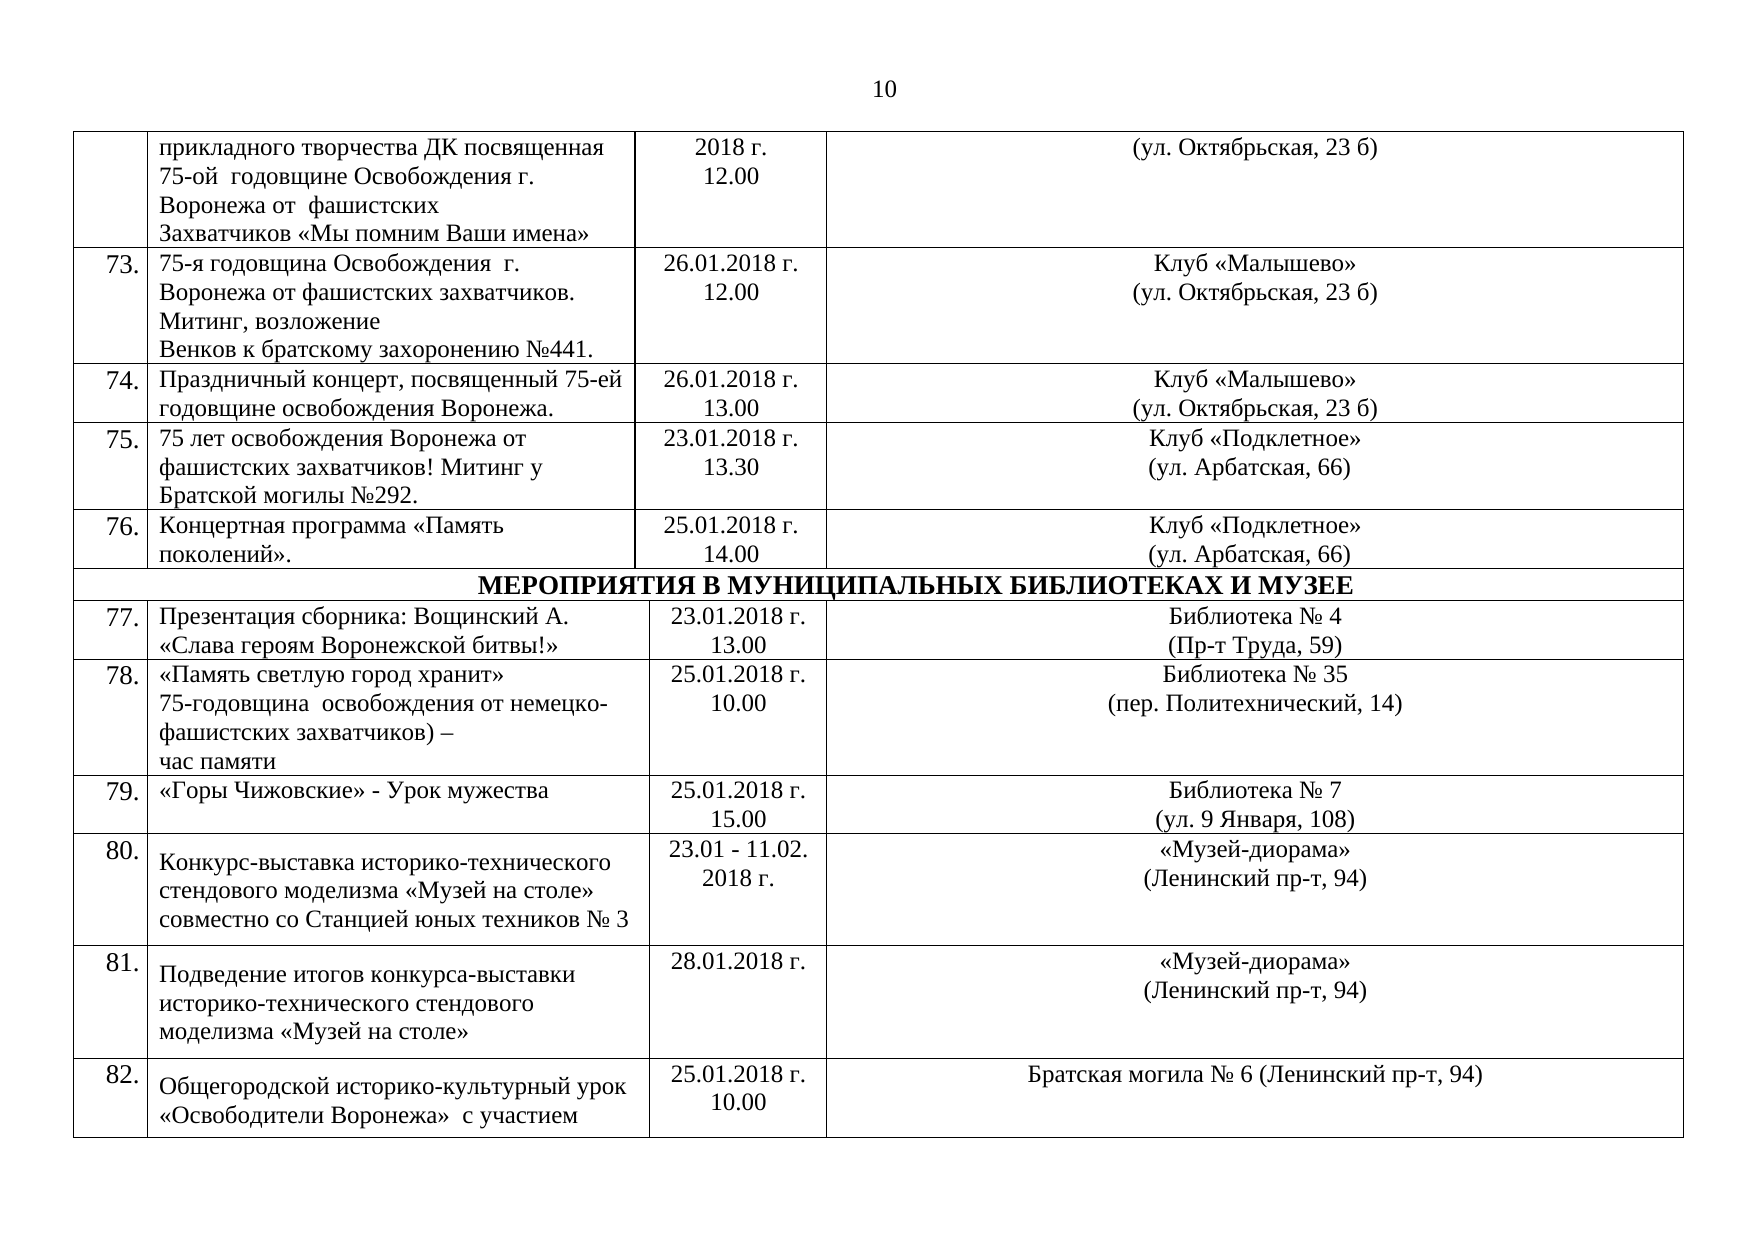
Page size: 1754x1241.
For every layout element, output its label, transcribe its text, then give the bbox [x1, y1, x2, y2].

table_cell [74, 601, 147, 658]
table_cell МЕРОПРИЯТИЯ В МУНИЦИПАЛЬНЫХ БИБЛИОТЕКАХ И МУЗЕЕ [74, 569, 1683, 600]
table_cell 28.01.2018 г. [650, 946, 826, 1058]
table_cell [636, 132, 826, 247]
table_cell Библиотека № 7 (ул. 9 Января, 108) [827, 776, 1683, 833]
table_cell Презентация сборника: Вощинский А. «Слава героям Воронежской битвы!» [148, 601, 649, 658]
table_cell [74, 834, 147, 945]
table_cell Библиотека № 35 (пер. Политехнический, 14) [827, 660, 1683, 774]
table_cell «Музей-диорама» (Ленинский пр-т, 94) [827, 946, 1683, 1058]
table_cell 26.01.2018 г. 13.00 [636, 364, 826, 422]
table_cell Праздничный концерт, посвященный 75-ей годовщине освобождения Воронежа. [148, 364, 634, 422]
table_cell 75 лет освобождения Воронежа от фашистских захватчиков! Митинг у Братской могилы №292. [148, 423, 634, 509]
table_cell [74, 510, 147, 568]
table_cell 23.01 - 11.02. 2018 г. [650, 834, 826, 945]
table_cell «Горы Чижовские» - Урок мужества [148, 776, 649, 833]
table_cell [74, 776, 147, 833]
table_cell Конкурс-выставка историко-технического стендового моделизма «Музей на столе» совместно со Станцией юных техников № 3 [148, 834, 649, 945]
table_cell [827, 1059, 1683, 1137]
table_cell Концертная программа «Память поколений». [148, 510, 634, 568]
table_cell 23.01.2018 г. 13.30 [636, 423, 826, 509]
table_cell 25.01.2018 г. 10.00 [650, 1059, 826, 1137]
table_cell «Память светлую город хранит» 75-годовщина освобождения от немецко-фашистских захватчиков) – час памяти [148, 660, 649, 774]
table_cell 23.01.2018 г. 13.00 [650, 601, 826, 658]
table_cell [74, 1059, 147, 1137]
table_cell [148, 1059, 649, 1137]
table_cell Клуб «Малышево» (ул. Октябрьская, 23 б) [827, 364, 1683, 422]
table_cell Клуб «Малышево» (ул. Октябрьская, 23 б) [827, 248, 1683, 363]
table_cell 25.01.2018 г. 14.00 [636, 510, 826, 568]
table_cell Клуб «Подклетное» (ул. Арбатская, 66) [827, 423, 1683, 509]
table_cell [74, 946, 147, 1058]
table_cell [148, 132, 634, 247]
table_cell [74, 132, 147, 247]
table_cell «Музей-диорама» (Ленинский пр-т, 94) [827, 834, 1683, 945]
table_cell 25.01.2018 г. 15.00 [650, 776, 826, 833]
table_cell 26.01.2018 г. 12.00 [636, 248, 826, 363]
table_cell 25.01.2018 г. 10.00 [650, 660, 826, 774]
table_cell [827, 132, 1683, 247]
table_cell Подведение итогов конкурса-выставки историко-технического стендового моделизма «Музей на столе» [148, 946, 649, 1058]
table_cell [74, 248, 147, 363]
table_cell [74, 364, 147, 422]
table_cell [74, 660, 147, 774]
table_cell Библиотека № 4 (Пр-т Труда, 59) [827, 601, 1683, 658]
table_cell Клуб «Подклетное» (ул. Арбатская, 66) [827, 510, 1683, 568]
table_cell 75-я годовщина Освобождения г. Воронежа от фашистских захватчиков. Митинг, возложение Венков к братскому захоронению №441. [148, 248, 634, 363]
table_cell [74, 423, 147, 509]
